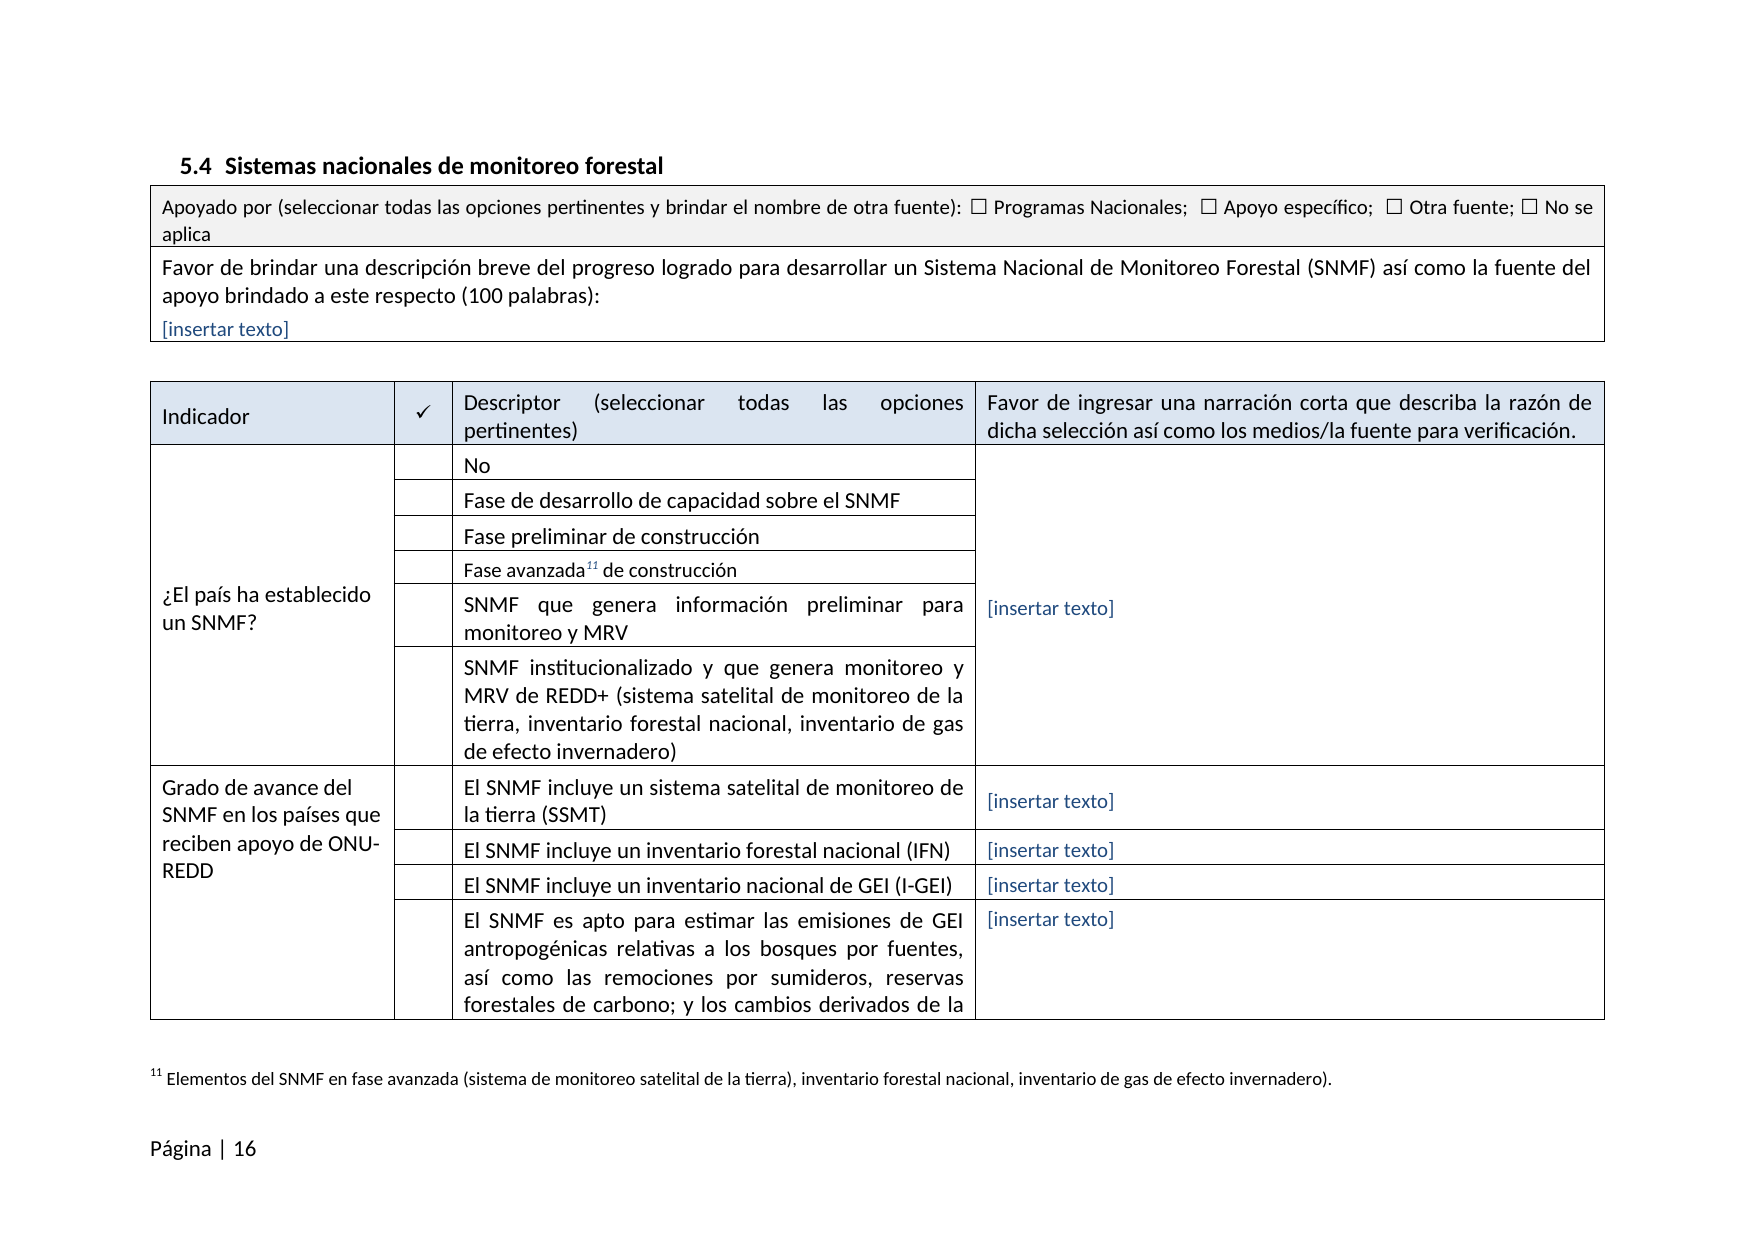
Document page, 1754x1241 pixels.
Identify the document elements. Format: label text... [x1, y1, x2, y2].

table_cell [insertar texto] [976, 766, 1604, 829]
table_cell [insertar texto] [976, 445, 1604, 765]
table_cell [395, 480, 452, 514]
table_header Apoyado por (seleccionar todas las opciones pertinentes y brindar el nombre de otra fuente): Programas Nacionales; Apoyo específico; Otra fuente; No se aplica [151, 186, 1604, 246]
table_cell Fase de desarrollo de capacidad sobre el SNMF [453, 480, 975, 514]
table_cell [395, 445, 452, 479]
table_cell [395, 516, 452, 550]
table_cell SNMF institucionalizado y que genera monitoreo y MRV de REDD+ (sistema satelital de monitoreo de la tierra, inventario forestal nacional, inventario de gas de efecto invernadero) [453, 647, 975, 765]
subtitle Sistemas nacionales de monitoreo forestal [179, 150, 1604, 181]
table_cell [395, 584, 452, 646]
table_cell Grado de avance del SNMF en los países que reciben apoyo de ONU-REDD [151, 766, 394, 1019]
table_cell [insertar texto] [976, 900, 1604, 1019]
table_header Favor de ingresar una narración corta que describa la razón de dicha selección así como los medios/la fuente para verificación. [976, 382, 1604, 444]
table_cell [395, 830, 452, 864]
table_cell Fase preliminar de construcción [453, 516, 975, 550]
table_cell [395, 551, 452, 583]
table_cell SNMF que genera información preliminar para monitoreo y MRV [453, 584, 975, 646]
table_cell No [453, 445, 975, 479]
table_cell El SNMF incluye un inventario forestal nacional (IFN) [453, 830, 975, 864]
table_cell Fase avanzada de construcción [453, 551, 975, 583]
table_cell [395, 766, 452, 829]
table_cell [insertar texto] [976, 830, 1604, 864]
table_cell [395, 647, 452, 765]
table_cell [453, 900, 975, 1019]
table_cell El SNMF incluye un sistema satelital de monitoreo de la tierra (SSMT) [453, 766, 975, 829]
table_cell El SNMF incluye un inventario nacional de GEI (I-GEI) [453, 865, 975, 899]
table_header Indicador [151, 382, 394, 444]
table_cell [insertar texto] [976, 865, 1604, 899]
table_cell [395, 900, 452, 1019]
table_header Descriptor (seleccionar todas las opciones pertinentes) [453, 382, 975, 444]
table_cell [395, 865, 452, 899]
table_cell ¿El país ha establecido un SNMF? [151, 445, 394, 765]
table_cell Favor de brindar una descripción breve del progreso logrado para desarrollar un Sistema Nacional de Monitoreo Forestal (SNMF) así como la fuente del apoyo brindado a este respecto (100 palabras): [insertar texto] [151, 247, 1604, 341]
table_header [395, 382, 452, 444]
